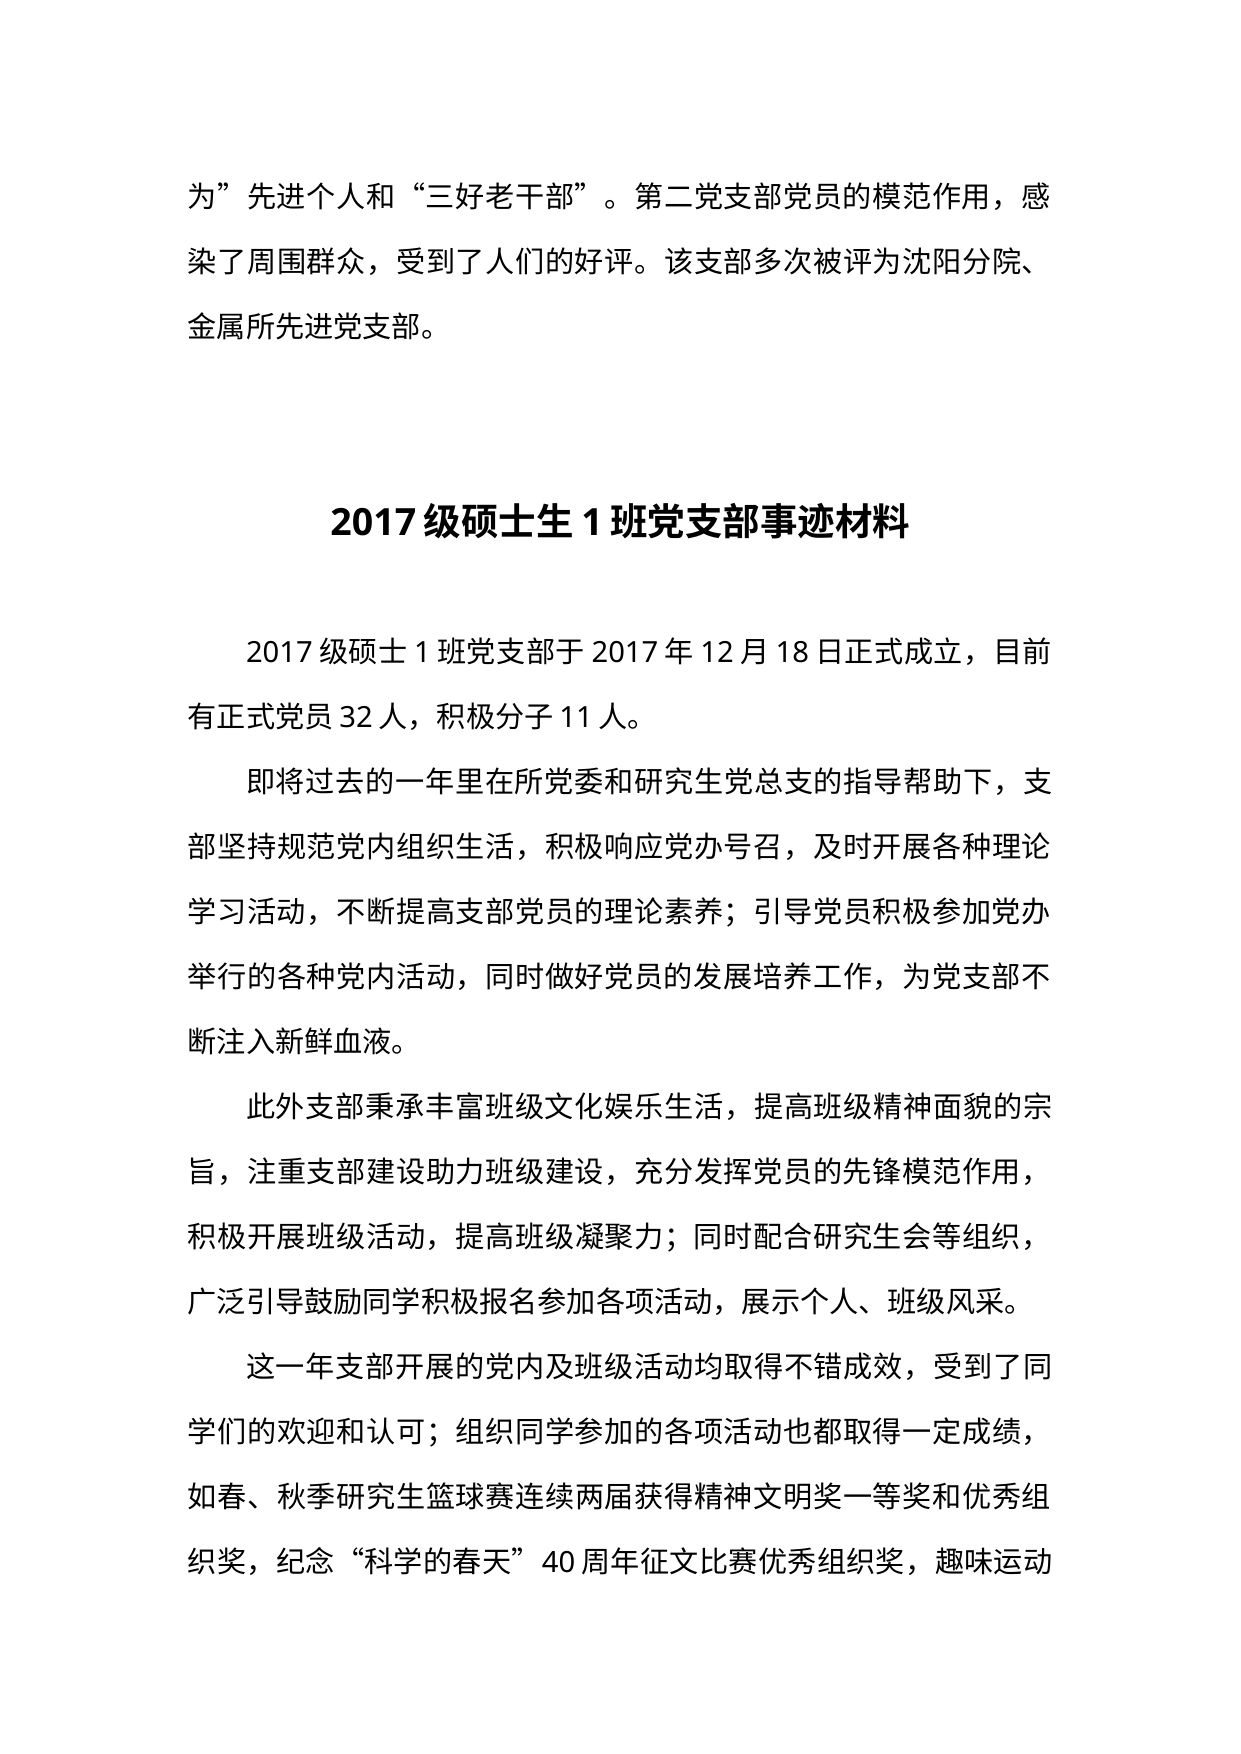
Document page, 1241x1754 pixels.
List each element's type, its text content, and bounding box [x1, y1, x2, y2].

text 即将过去的一年里在所党委和研究生党总支的指导帮助下，支部坚持规范党内组织生活，积极响应党办号召，及时开展各种理论学习活动，不断提高支部党员的理论素养；引导党员积极参加党办举行的各种党内活动，同时做好党员的发展培养工作，为党支部不断注入新鲜血液。 [187, 747, 1053, 1072]
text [187, 162, 1053, 357]
text 2017级硕士生1班党支部事迹材料 [187, 487, 1053, 552]
text 此外支部秉承丰富班级文化娱乐生活，提高班级精神面貌的宗旨，注重支部建设助力班级建设，充分发挥党员的先锋模范作用，积极开展班级活动，提高班级凝聚力；同时配合研究生会等组织，广泛引导鼓励同学积极报名参加各项活动，展示个人、班级风采。 [187, 1072, 1053, 1332]
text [187, 1332, 1053, 1592]
text 2017级硕士1班党支部于2017年12月18日正式成立，目前有正式党员32人，积极分子11人。 [187, 617, 1053, 747]
